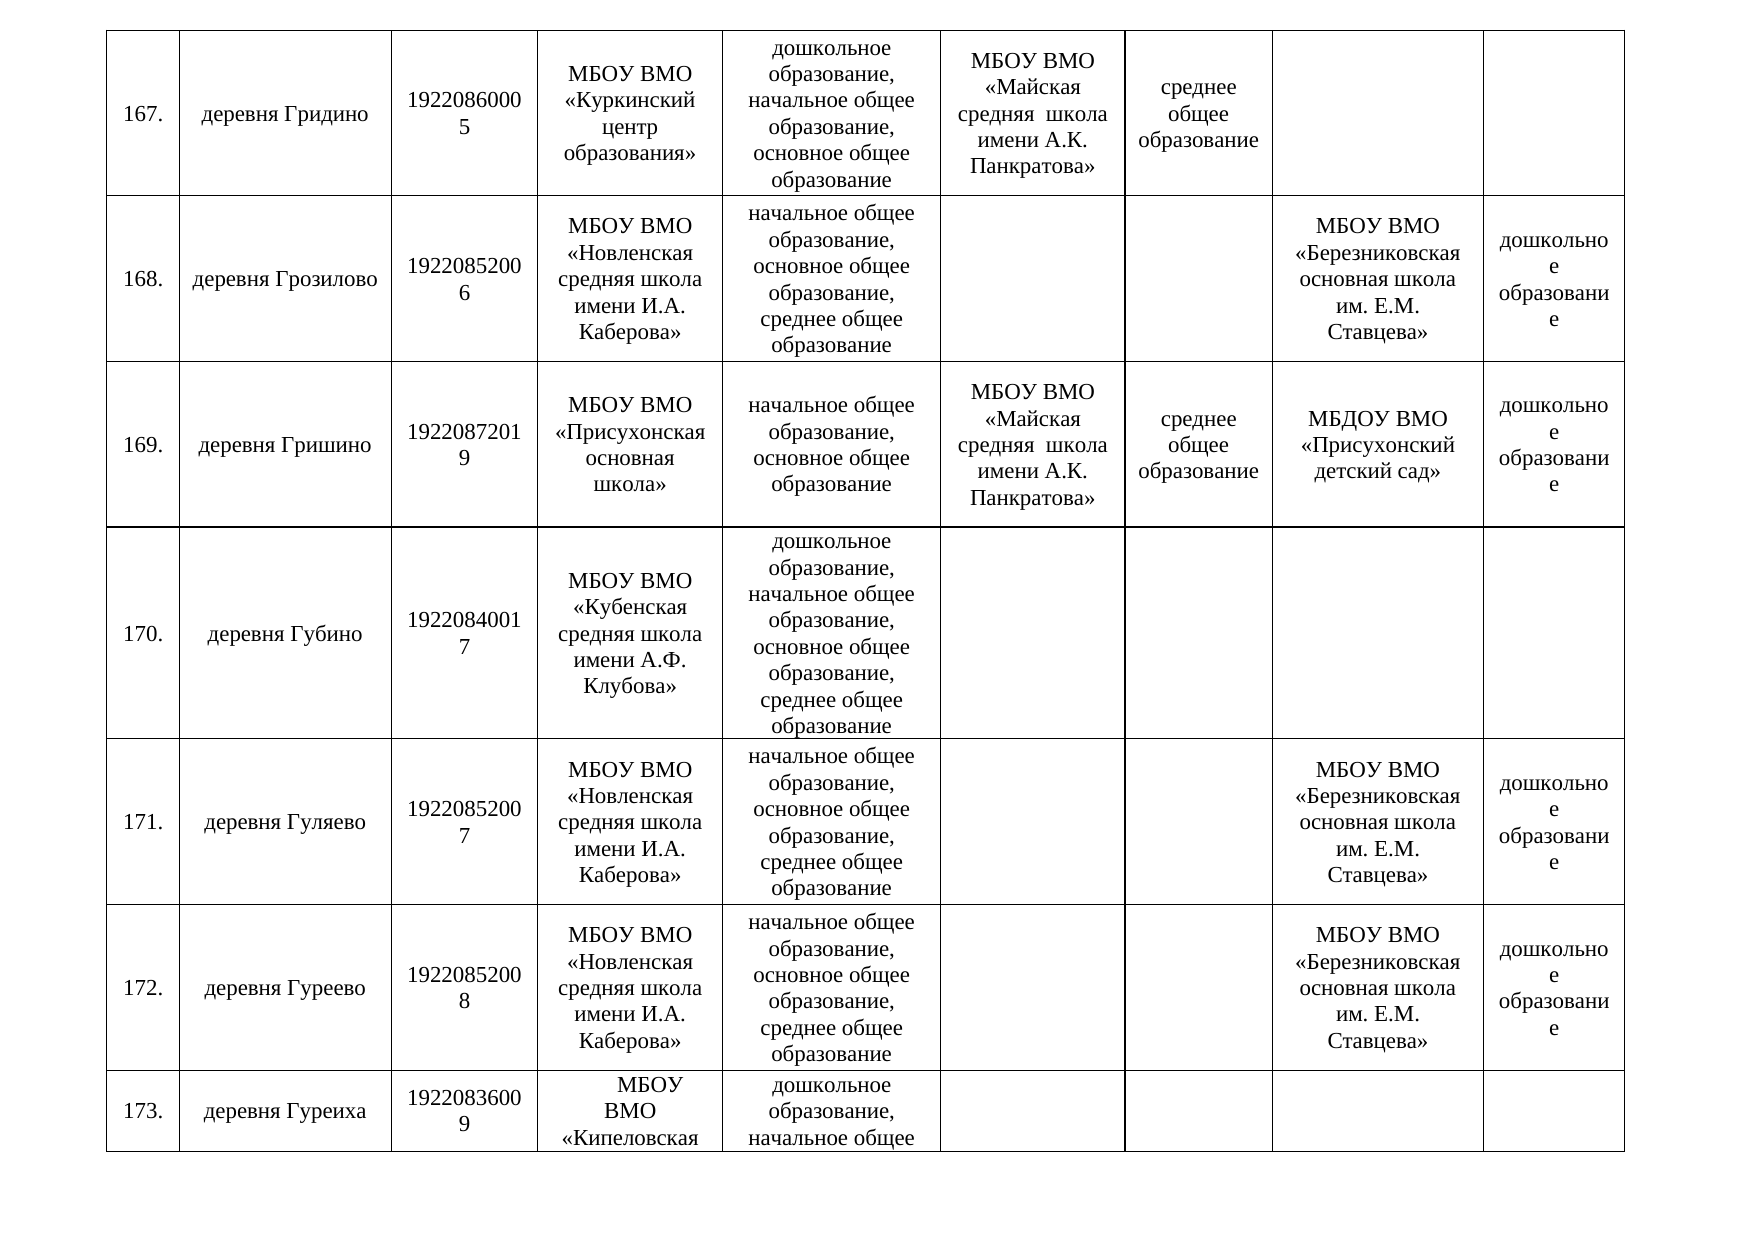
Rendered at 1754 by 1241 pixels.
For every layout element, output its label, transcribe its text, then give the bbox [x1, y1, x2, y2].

table_cell дошкольное образование [1484, 196, 1624, 361]
table_cell МБОУ ВМО «Майская средняя школа имени А.К. Панкратова» [941, 31, 1124, 195]
table_cell [1273, 528, 1483, 738]
table_cell деревня Гуляево [180, 739, 391, 904]
table_cell 171. [107, 739, 179, 904]
table_cell МБОУ ВМО «Куркинский центр образования» [538, 31, 722, 195]
table_cell начальное общее образование, основное общее образование, среднее общее образование [723, 196, 940, 361]
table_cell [723, 31, 940, 195]
table_cell [1484, 528, 1624, 738]
table_cell начальное общее образование, основное общее образование, среднее общее образование [723, 905, 940, 1069]
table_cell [1126, 31, 1272, 195]
table_cell деревня Гуреево [180, 905, 391, 1069]
table_cell МБДОУ ВМО «Присухонский детский сад» [1273, 362, 1483, 526]
table_cell деревня Губино [180, 528, 391, 738]
table_cell дошкольное образование [1484, 739, 1624, 904]
table_cell среднее общее образование [1126, 362, 1272, 526]
table_cell [1484, 1071, 1624, 1151]
table_cell [1126, 739, 1272, 904]
table_cell деревня Грозилово [180, 196, 391, 361]
table_cell 173. [107, 1071, 179, 1151]
table_cell начальное общее образование, основное общее образование, среднее общее образование [723, 739, 940, 904]
table_cell МБОУ ВМО «Березниковская основная школа им. Е.М. Ставцева» [1273, 739, 1483, 904]
table_cell МБОУ ВМО «Присухонская основная школа» [538, 362, 722, 526]
table_cell дошкольное образование, начальное общее образование, основное общее образование, среднее общее образование [723, 528, 940, 738]
table_cell МБОУ ВМО «Березниковская основная школа им. Е.М. Ставцева» [1273, 196, 1483, 361]
table_cell МБОУ ВМО «Новленская средняя школа имени И.А. Каберова» [538, 196, 722, 361]
table_cell МБОУ ВМО «Майская средняя школа имени А.К. Панкратова» [941, 362, 1124, 526]
table_cell МБОУ ВМО «Березниковская основная школа им. Е.М. Ставцева» [1273, 905, 1483, 1069]
table_cell [1484, 31, 1624, 195]
table_cell 19220840017 [392, 528, 537, 738]
table_cell [941, 1071, 1124, 1151]
table_cell 168. [107, 196, 179, 361]
table_cell дошкольное образование [1484, 362, 1624, 526]
table_cell [941, 739, 1124, 904]
table_cell [1126, 528, 1272, 738]
table_cell [1126, 196, 1272, 361]
table_cell 19220852007 [392, 739, 537, 904]
table_cell [941, 196, 1124, 361]
table_cell МБОУ ВМО «Новленская средняя школа имени И.А. Каберова» [538, 739, 722, 904]
table_cell 19220836009 [392, 1071, 537, 1151]
table_cell начальное общее образование, основное общее образование [723, 362, 940, 526]
table_cell МБОУ ВМО «Кубенская средняя школа имени А.Ф. Клубова» [538, 528, 722, 738]
table_cell деревня Гришино [180, 362, 391, 526]
table_cell 169. [107, 362, 179, 526]
table_cell [1273, 31, 1483, 195]
table_cell [941, 528, 1124, 738]
table_cell 167. [107, 31, 179, 195]
table_cell 19220852006 [392, 196, 537, 361]
table_cell деревня Гуреиха [180, 1071, 391, 1151]
table_cell 19220852008 [392, 905, 537, 1069]
table_cell 172. [107, 905, 179, 1069]
table_cell [941, 905, 1124, 1069]
table_cell МБОУ ВМО «Новленская средняя школа имени И.А. Каберова» [538, 905, 722, 1069]
table_cell 19220860005 [392, 31, 537, 195]
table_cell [538, 1071, 722, 1151]
table_cell [1273, 1071, 1483, 1151]
table_cell 19220872019 [392, 362, 537, 526]
table_cell [1126, 1071, 1272, 1151]
table_cell [1126, 905, 1272, 1069]
table_cell деревня Гридино [180, 31, 391, 195]
table_cell 170. [107, 528, 179, 738]
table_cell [723, 1071, 940, 1151]
table_cell дошкольное образование [1484, 905, 1624, 1069]
